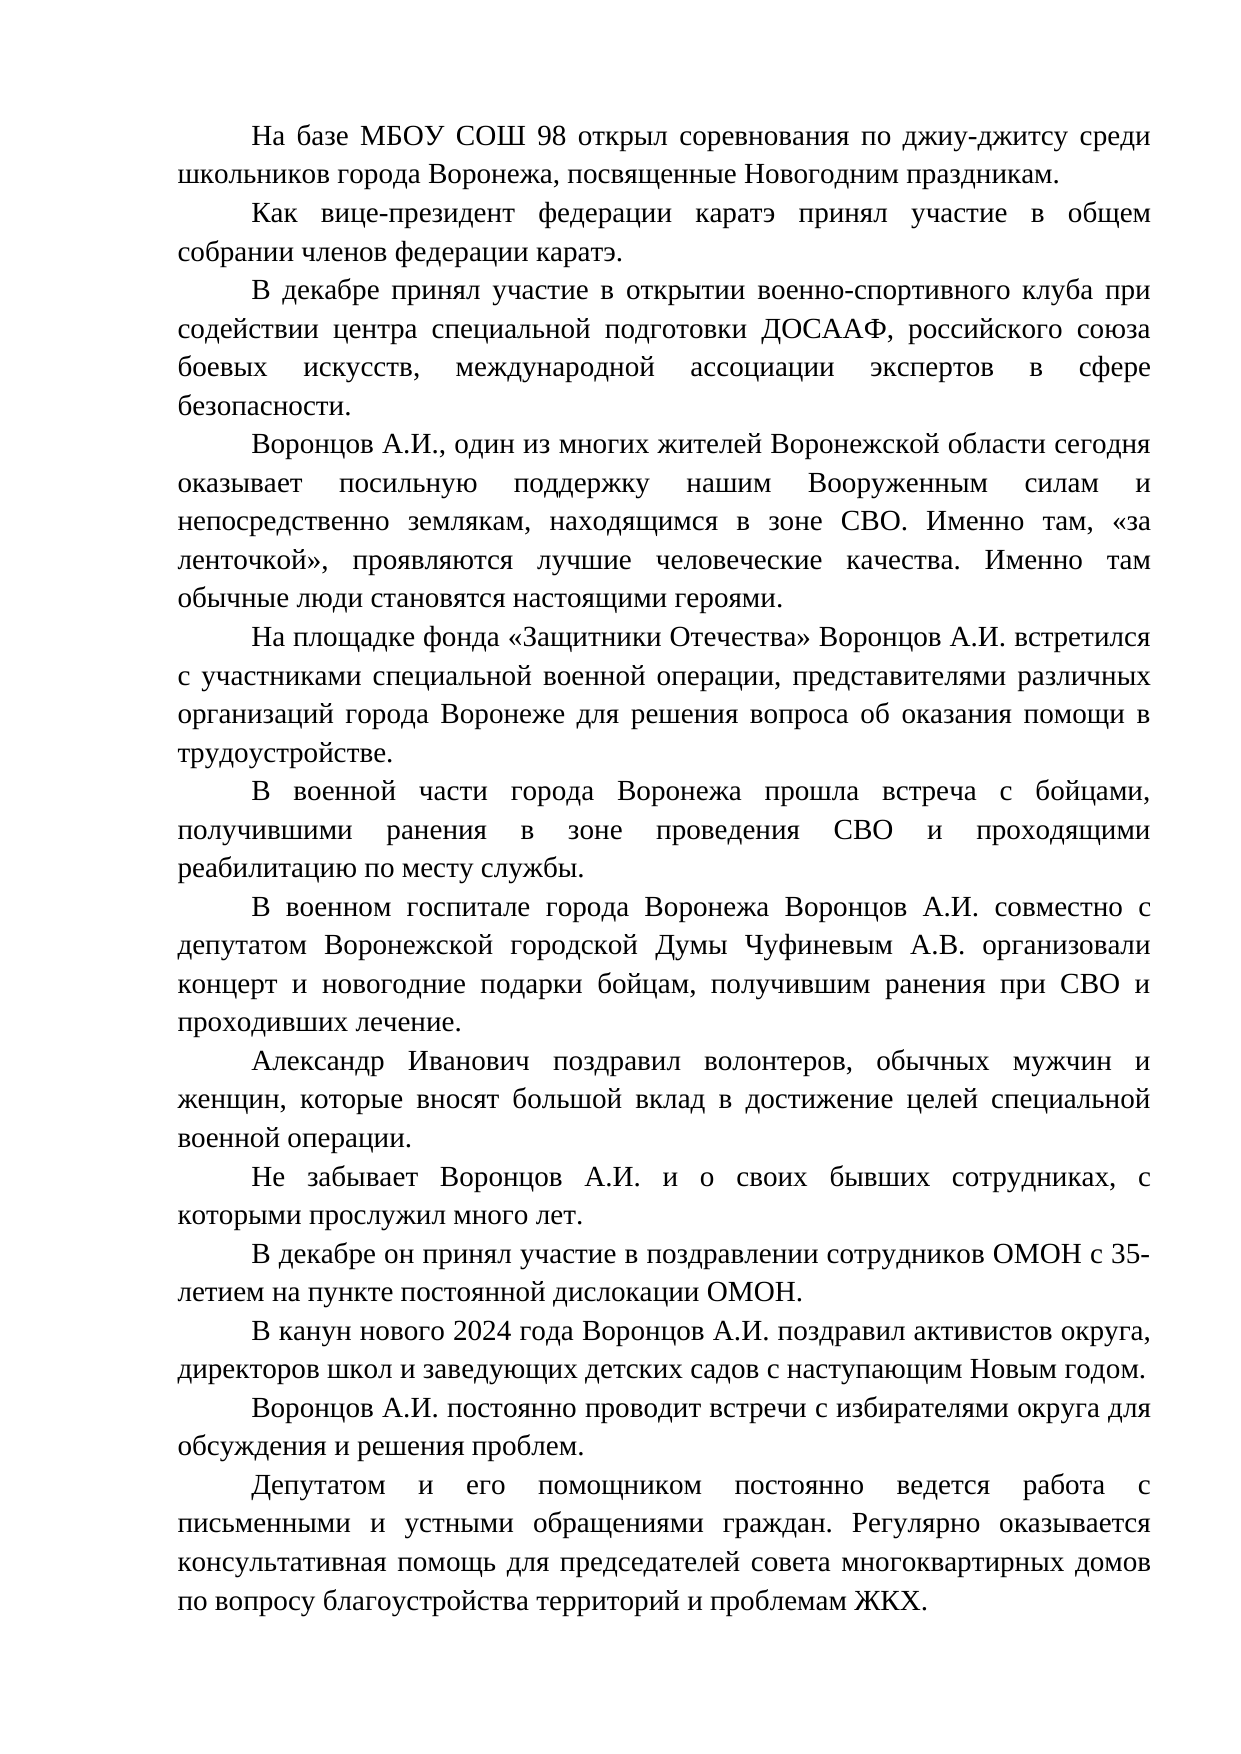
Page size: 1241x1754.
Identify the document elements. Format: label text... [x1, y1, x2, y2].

text В декабре принял участие в открытии военно-спортивного клуба при содействии центра специальной подготовки ДОСААФ, российского союза боевых искусств, международной ассоциации экспертов в сфере безопасности. [177, 272, 1152, 421]
text В военной части города Воронежа прошла встреча с бойцами, получившими ранения в зоне проведения СВО и проходящими реабилитацию по месту службы. [177, 773, 1152, 884]
text Как вице-президент федерации каратэ принял участие в общем собрании членов федерации каратэ. [177, 195, 1152, 267]
text В декабре он принял участие в поздравлении сотрудников ОМОН с 35-летием на пункте постоянной дислокации ОМОН. [177, 1236, 1152, 1308]
text В канун нового 2024 года Воронцов А.И. поздравил активистов округа, директоров школ и заведующих детских садов с наступающим Новым годом. [177, 1313, 1152, 1385]
text Не забывает Воронцов А.И. и о своих бывших сотрудниках, с которыми прослужил много лет. [177, 1159, 1152, 1231]
text Депутатом и его помощником постоянно ведется работа с письменными и устными обращениями граждан. Регулярно оказывается консультативная помощь для председателей совета многоквартирных домов по вопросу благоустройства территорий и проблемам ЖКХ. [177, 1467, 1152, 1616]
text На базе МБОУ СОШ 98 открыл соревнования по джиу-джитсу среди школьников города Воронежа, посвященные Новогодним праздникам. [177, 118, 1152, 190]
text В военном госпитале города Воронежа Воронцов А.И. совместно с депутатом Воронежской городской Думы Чуфиневым А.В. организовали концерт и новогодние подарки бойцам, получившим ранения при СВО и проходивших лечение. [177, 889, 1152, 1038]
text Воронцов А.И. постоянно проводит встречи с избирателями округа для обсуждения и решения проблем. [177, 1390, 1152, 1462]
text Александр Иванович поздравил волонтеров, обычных мужчин и женщин, которые вносят большой вклад в достижение целей специальной военной операции. [177, 1043, 1152, 1154]
text На площадке фонда «Защитники Отечества» Воронцов А.И. встретился с участниками специальной военной операции, представителями различных организаций города Воронеже для решения вопроса об оказания помощи в трудоустройстве. [177, 619, 1152, 768]
text Воронцов А.И., один из многих жителей Воронежской области сегодня оказывает посильную поддержку нашим Вооруженным силам и непосредственно землякам, находящимся в зоне СВО. Именно там, «за ленточкой», проявляются лучшие человеческие качества. Именно там обычные люди становятся настоящими героями. [177, 426, 1152, 614]
